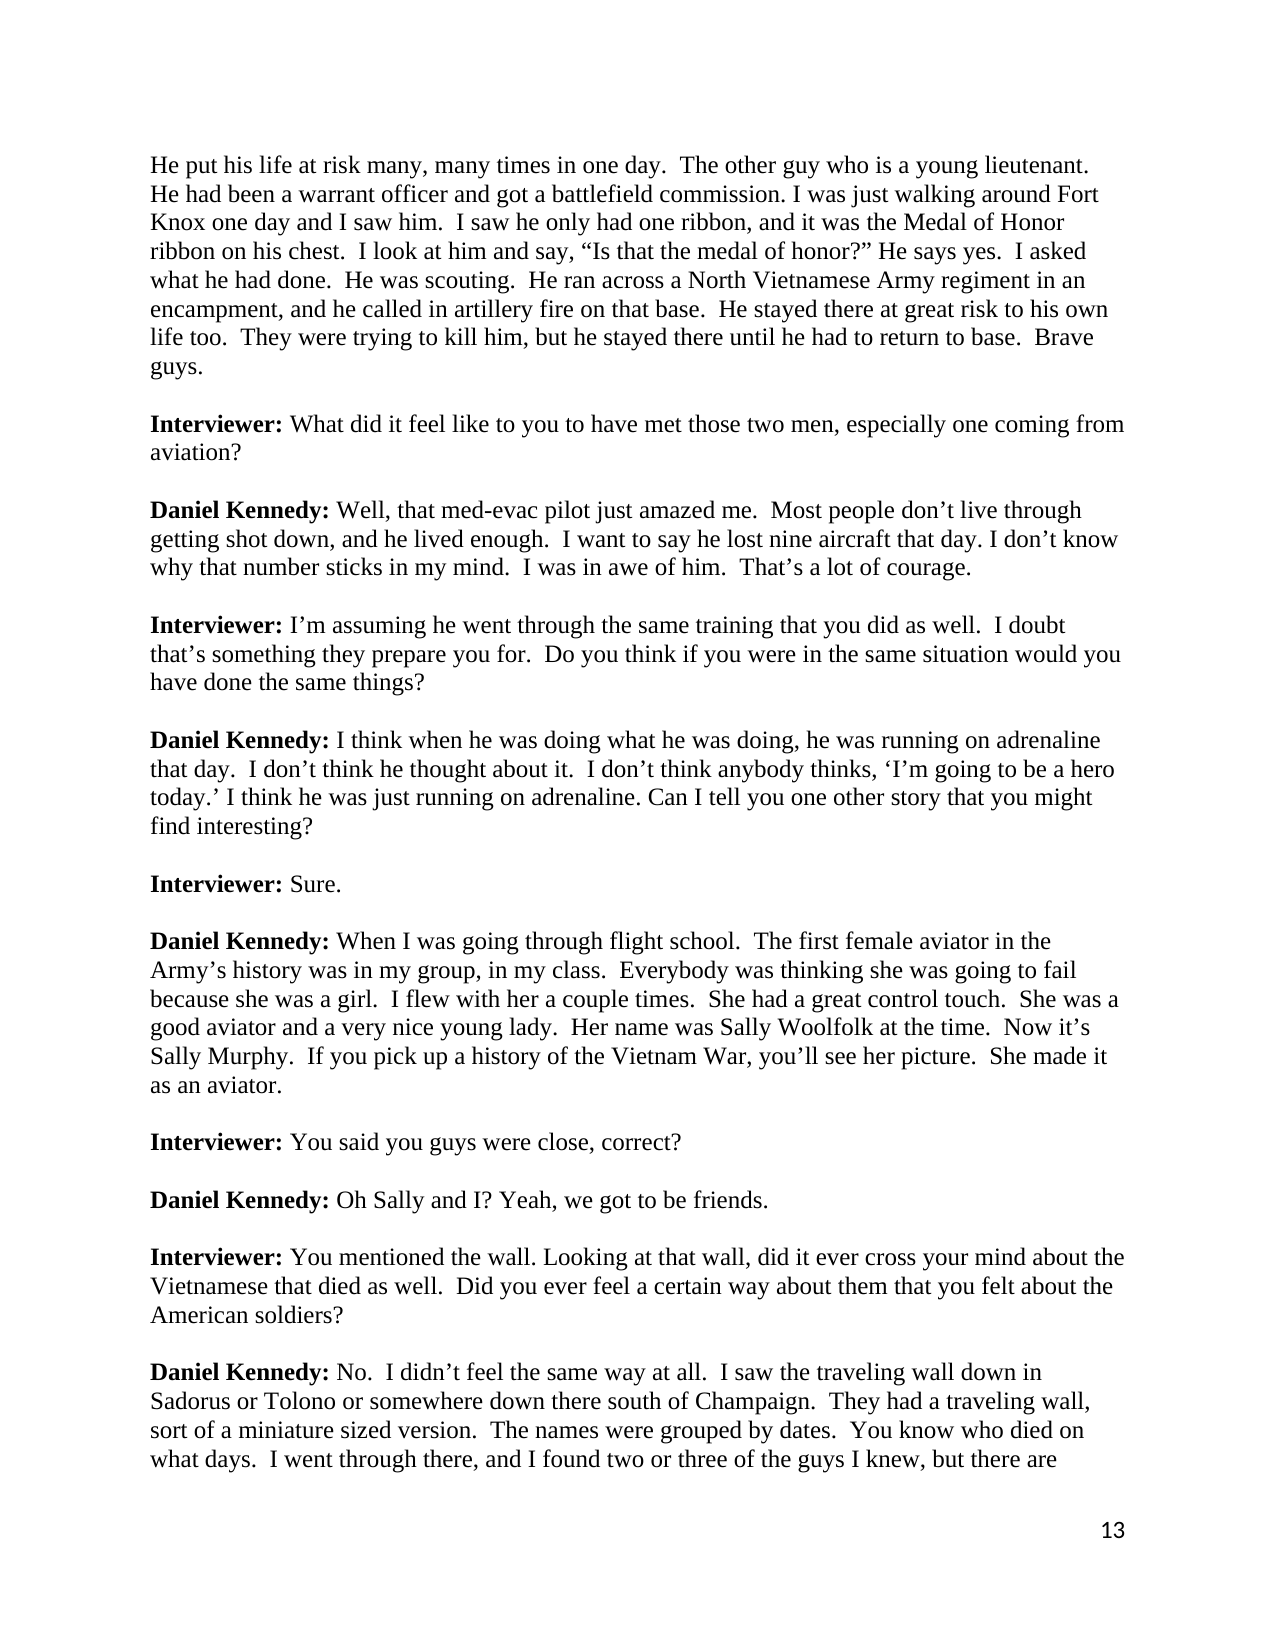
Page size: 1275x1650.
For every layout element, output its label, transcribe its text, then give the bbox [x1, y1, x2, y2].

text Daniel Kennedy: I think when he was doing what he was doing, he was running on adrenaline that day. I don’t think he thought about it. I don’t think anybody thinks, ‘I’m going to be a hero today.’ I think he was just running on adrenaline. Can I tell you one other story that you might find interesting? [150, 725, 1125, 840]
text Daniel Kennedy: Well, that med-evac pilot just amazed me. Most people don’t live through getting shot down, and he lived enough. I want to say he lost nine aircraft that day. I don’t know why that number sticks in my mind. I was in awe of him. That’s a lot of courage. [150, 495, 1125, 581]
text Daniel Kennedy: When I was going through flight school. The first female aviator in the Army’s history was in my group, in my class. Everybody was thinking she was going to fail because she was a girl. I flew with her a couple times. She had a great control touch. She was a good aviator and a very nice young lady. Her name was Sally Woolfolk at the time. Now it’s Sally Murphy. If you pick up a history of the Vietnam War, you’ll see her picture. She made it as an aviator. [150, 926, 1125, 1099]
text Interviewer: Sure. [150, 869, 1125, 897]
text Interviewer: You said you guys were close, correct? [150, 1127, 1125, 1156]
text Interviewer: What did it feel like to you to have met those two men, especially one coming from aviation? [150, 409, 1125, 466]
text Interviewer: I’m assuming he went through the same training that you did as well. I doubt that’s something they prepare you for. Do you think if you were in the same situation would you have done the same things? [150, 610, 1125, 696]
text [150, 150, 1125, 380]
text Interviewer: You mentioned the wall. Looking at that wall, did it ever cross your mind about the Vietnamese that died as well. Did you ever feel a certain way about them that you felt about the American soldiers? [150, 1242, 1125, 1329]
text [150, 1357, 1125, 1472]
text Daniel Kennedy: Oh Sally and I? Yeah, we got to be friends. [150, 1185, 1125, 1214]
